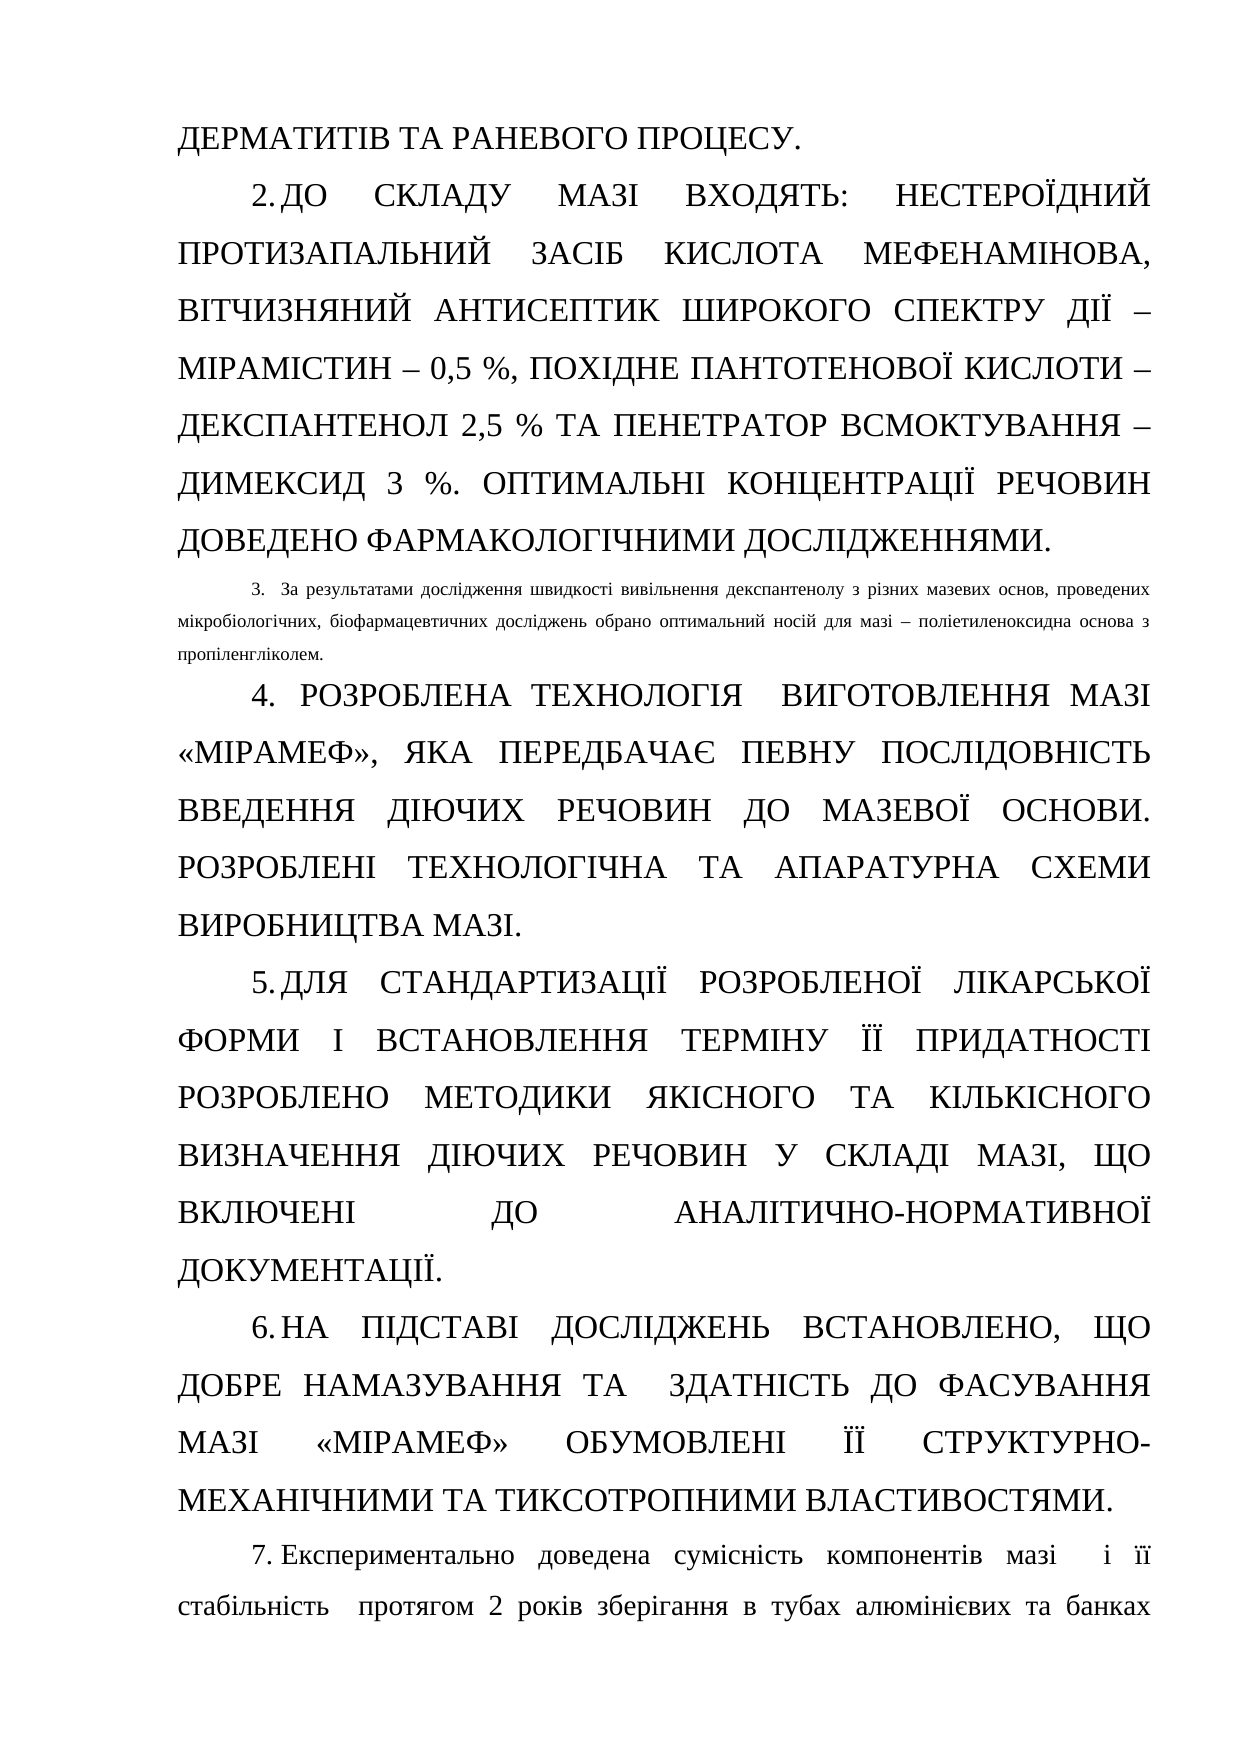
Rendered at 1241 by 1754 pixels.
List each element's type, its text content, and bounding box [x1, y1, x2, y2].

title На підставі досліджень встановлено, що добре намазування та здатність до фасування мазі «Мірамеф» обумовлені її структурно-механічними та тиксотропними властивостями. [177, 1307, 1152, 1518]
list За результатами дослідження швидкості вивільнення декспантенолу з різних мазевих основ, проведених мікробіологічних, біофармацевтичних досліджень обрано оптимальний носій для мазі – поліетиленоксидна основа з пропіленгліколем. [177, 578, 1152, 664]
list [177, 1537, 1152, 1621]
title Розроблена технологія виготовлення мазі «Мірамеф», яка передбачає певну послідовність введення діючих речовин до мазевої основи. Розроблені технологічна та апаратурна схеми виробництва мазі. [177, 675, 1152, 943]
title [177, 118, 1152, 156]
title До складу мазі входять: нестероїдний протизапальний засіб кислота мефенамінова, вітчизняний антисептик широкого спектру дії – мірамістин – 0,5 %, похідне пантотенової кислоти – декспантенол 2,5 % та пенетратор всмоктування – димексид 3 %. Оптимальні концентрації речовин доведено фармакологічними дослідженнями. [177, 176, 1152, 559]
title Для стандартизації розробленої лікарської форми і встановлення терміну її придатності розроблено методики якісного та кількісного визначення діючих речовин у складі мазі, що включені до аналітично-нормативної документації. [177, 962, 1152, 1288]
